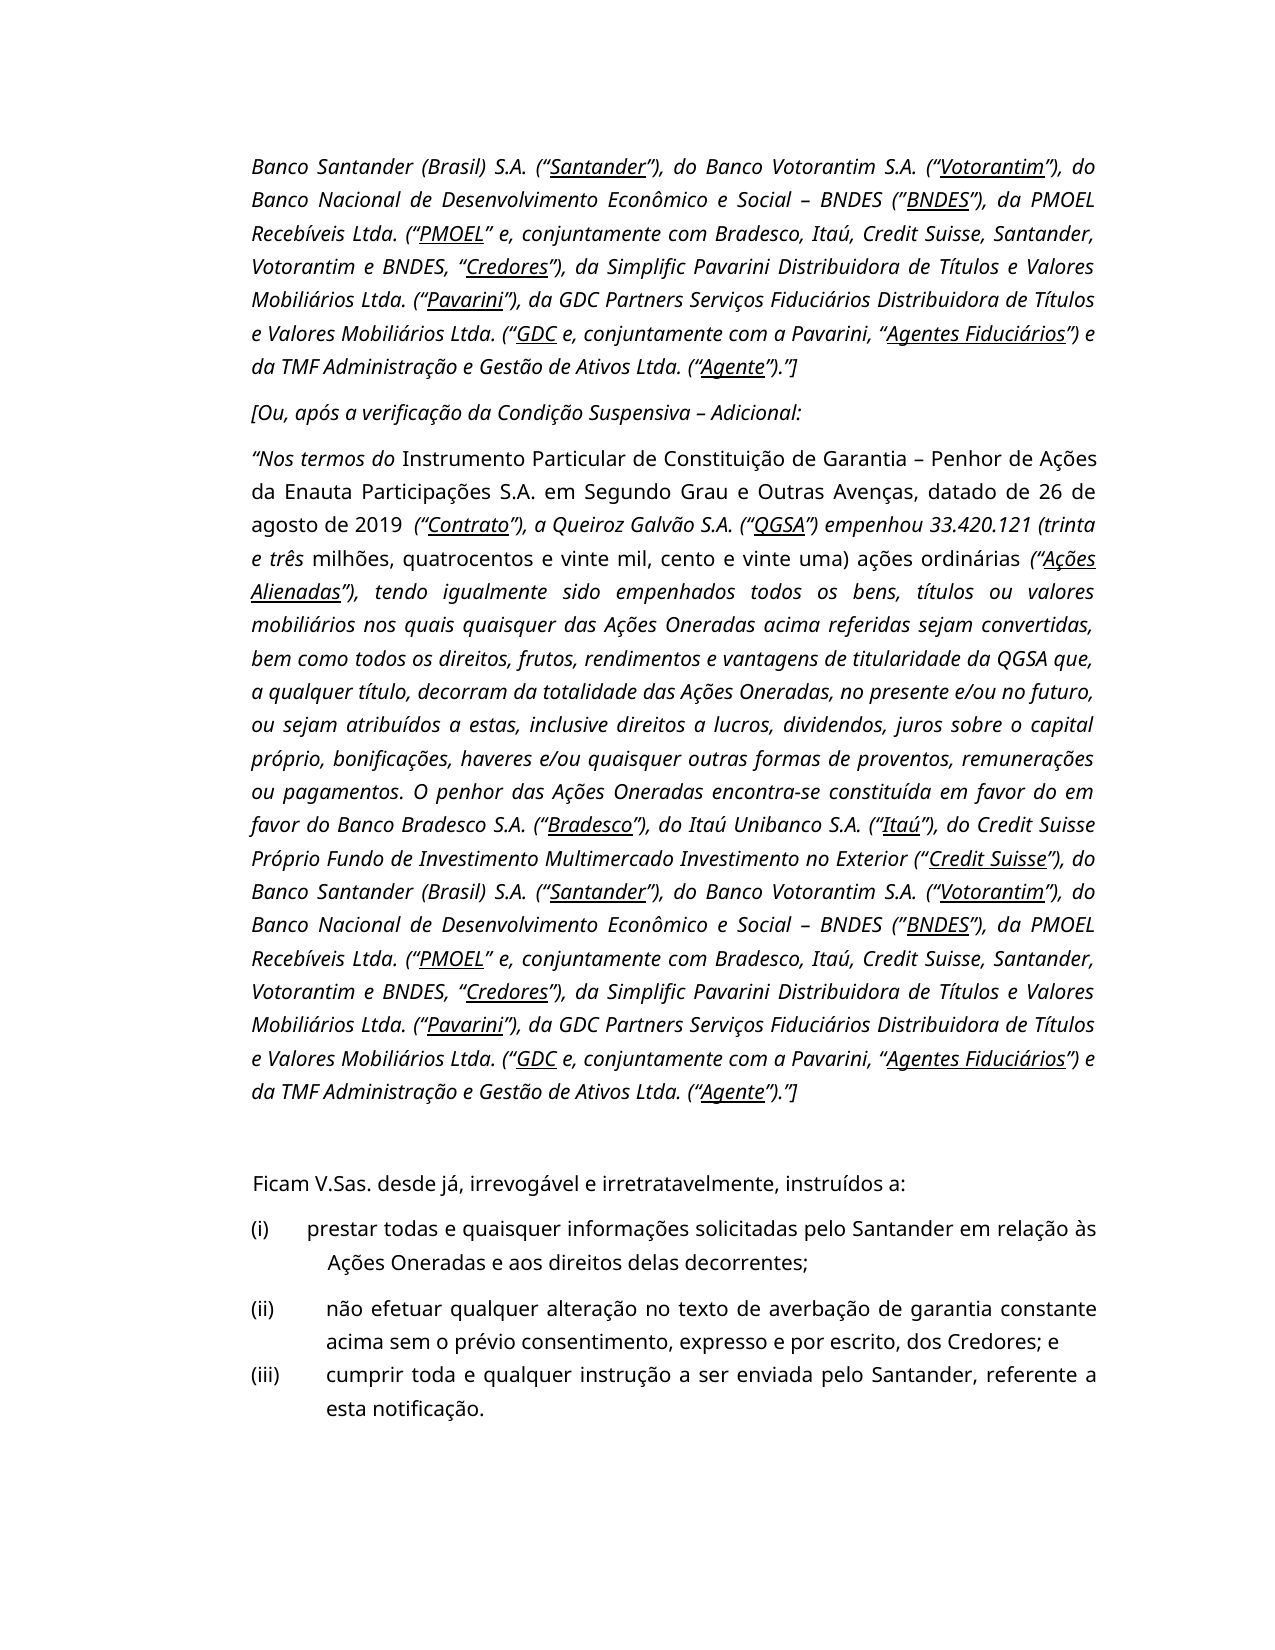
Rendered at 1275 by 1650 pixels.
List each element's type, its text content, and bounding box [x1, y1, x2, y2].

list não efetuar qualquer alteração no texto de averbação de garantia constante acima sem o prévio consentimento, expresso e por escrito, dos Credores; e [251, 1289, 1098, 1356]
text “Nos termos do Instrumento Particular de Constituição de Garantia – Penhor de Ações da Enauta Participações S.A. em Segundo Grau e Outras Avenças, datado de 26 de agosto de 2019 (“Contrato”), a Queiroz Galvão S.A. (“QGSA”) empenhou 33.420.121 (trinta e três milhões, quatrocentos e vinte mil, cento e vinte uma) ações ordinárias (“Ações Alienadas”), tendo igualmente sido empenhados todos os bens, títulos ou valores mobiliários nos quais quaisquer das Ações Oneradas acima referidas sejam convertidas, bem como todos os direitos, frutos, rendimentos e vantagens de titularidade da QGSA que, a qualquer título, decorram da totalidade das Ações Oneradas, no presente e/ou no futuro, ou sejam atribuídos a estas, inclusive direitos a lucros, dividendos, juros sobre o capital próprio, bonificações, haveres e/ou quaisquer outras formas de proventos, remunerações ou pagamentos. O penhor das Ações Oneradas encontra-se constituída em favor do em favor do Banco Bradesco S.A. (“Bradesco”), do Itaú Unibanco S.A. (“Itaú”), do Credit Suisse Próprio Fundo de Investimento Multimercado Investimento no Exterior (“Credit Suisse”), do Banco Santander (Brasil) S.A. (“Santander”), do Banco Votorantim S.A. (“Votorantim”), do Banco Nacional de Desenvolvimento Econômico e Social – BNDES (”BNDES”), da PMOEL Recebíveis Ltda. (“PMOEL” e, conjuntamente com Bradesco, Itaú, Credit Suisse, Santander, Votorantim e BNDES, “Credores”), da Simplific Pavarini Distribuidora de Títulos e Valores Mobiliários Ltda. (“Pavarini”), da GDC Partners Serviços Fiduciários Distribuidora de Títulos e Valores Mobiliários Ltda. (“GDC e, conjuntamente com a Pavarini, “Agentes Fiduciários”) e da TMF Administração e Gestão de Ativos Ltda. (“Agente”).”] [251, 439, 1098, 1106]
text Ficam V.Sas. desde já, irrevogável e irretratavelmente, instruídos a: [177, 1164, 1098, 1198]
text [Ou, após a verificação da Condição Suspensiva – Adicional: [251, 393, 1098, 427]
list cumprir toda e qualquer instrução a ser enviada pelo Santander, referente a esta notificação. [251, 1356, 1098, 1423]
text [251, 148, 1098, 381]
text (i) prestar todas e quaisquer informações solicitadas pelo Santander em relação às Ações Oneradas e aos direitos delas decorrentes; [251, 1210, 1098, 1277]
